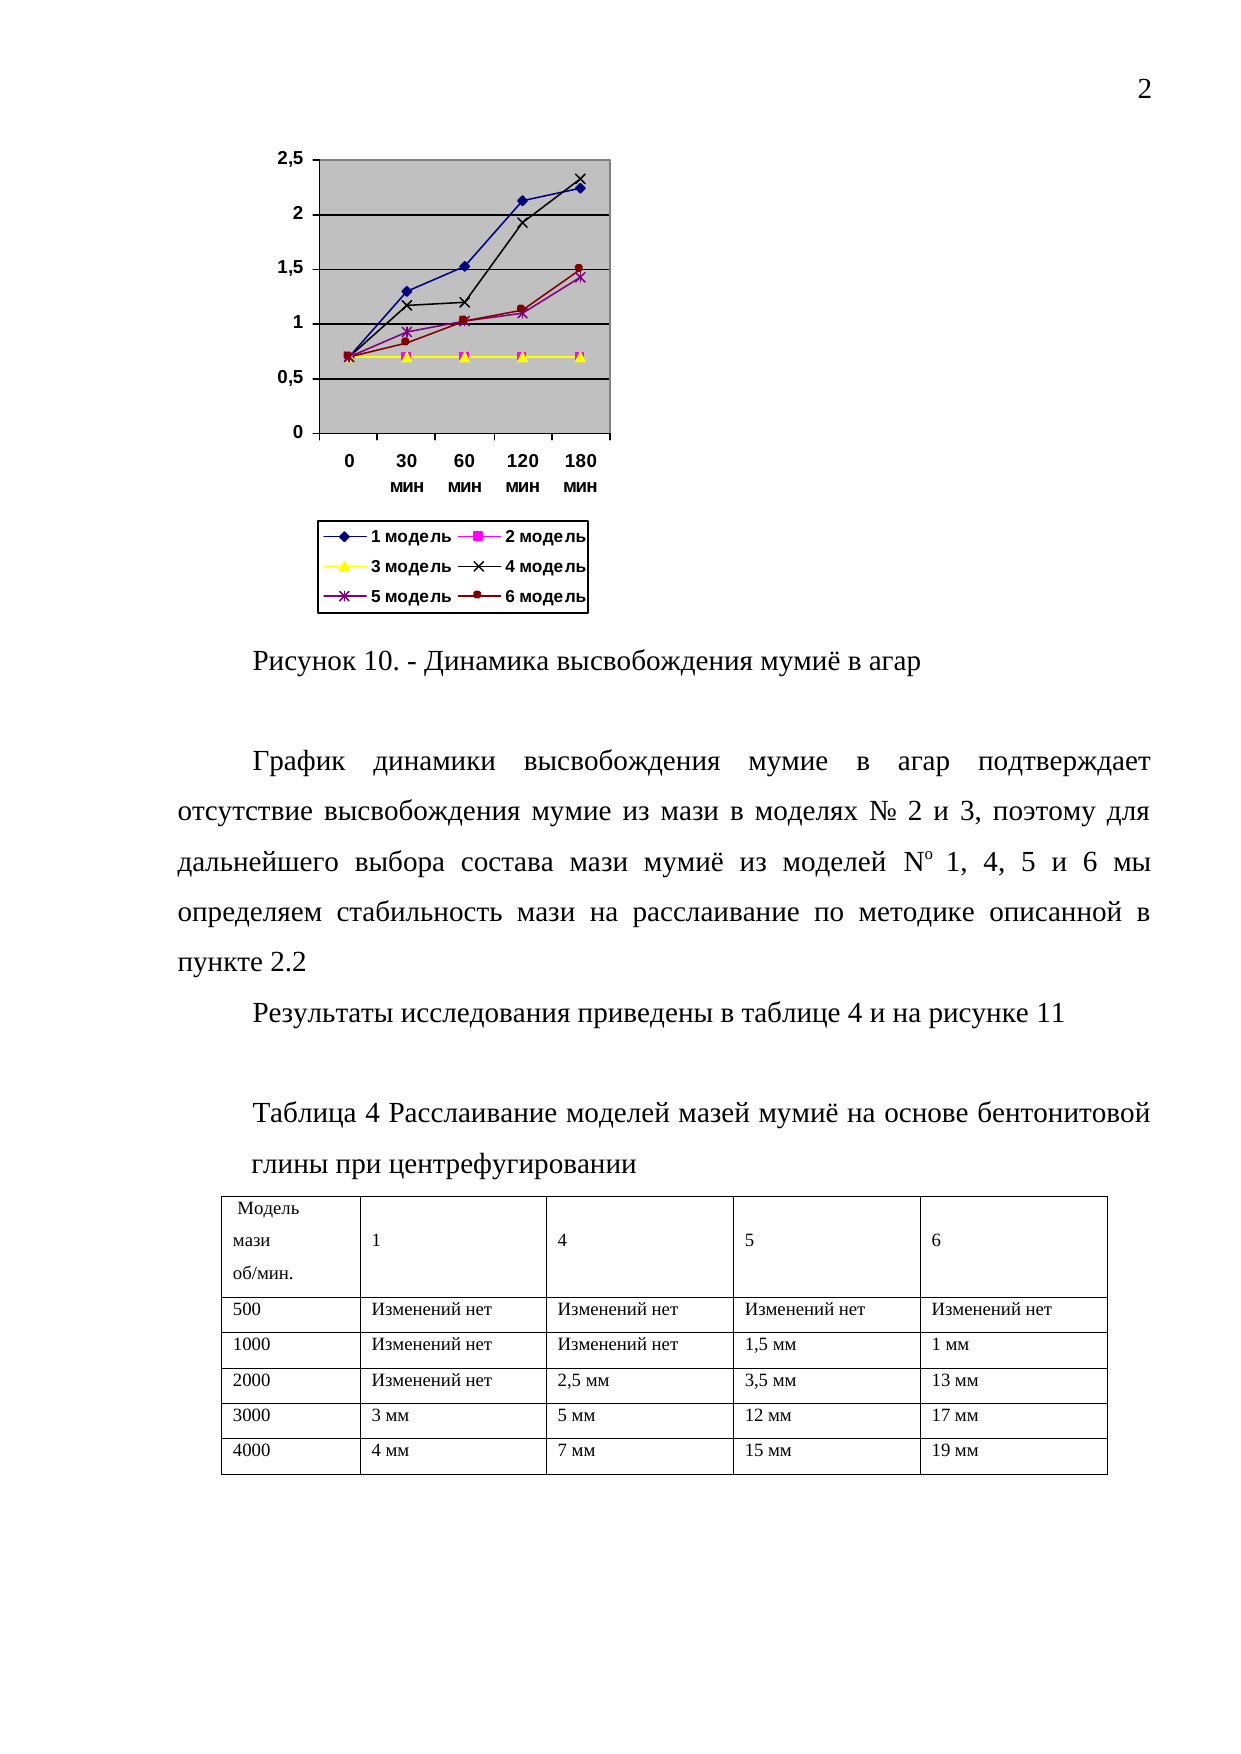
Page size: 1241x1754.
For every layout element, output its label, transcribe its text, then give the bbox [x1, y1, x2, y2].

table_cell Изменений нет [921, 1298, 1107, 1332]
table_cell 4 мм [361, 1439, 546, 1474]
text Таблица 4 Расслаивание моделей мазей мумиё на основе бентонитовой глины при центрефугировании [251, 1095, 1152, 1179]
table_cell 2000 [222, 1369, 360, 1403]
table_cell 2,5 мм [547, 1369, 733, 1403]
table_header Модель мази об/мин. [222, 1197, 360, 1297]
table_cell 3 мм [361, 1404, 546, 1438]
table_cell Изменений нет [361, 1333, 546, 1367]
table_header 4 [547, 1197, 733, 1297]
table_cell 19 мм [921, 1439, 1107, 1474]
table_cell Изменений нет [547, 1298, 733, 1332]
text Результаты исследования приведены в таблице 4 и на рисунке 11 [177, 995, 1152, 1028]
text Рисунок 10. - Динамика высвобождения мумиё в агар [177, 643, 1152, 676]
table_cell 4000 [222, 1439, 360, 1474]
table_cell 12 мм [734, 1404, 920, 1438]
table_cell Изменений нет [734, 1298, 920, 1332]
table_header 6 [921, 1197, 1107, 1297]
table_cell 500 [222, 1298, 360, 1332]
table_cell 3000 [222, 1404, 360, 1438]
table_cell 1 мм [921, 1333, 1107, 1367]
table_cell 15 мм [734, 1439, 920, 1474]
table_cell Изменений нет [361, 1369, 546, 1403]
table_cell 13 мм [921, 1369, 1107, 1403]
text График динамики высвобождения мумие в агар подтверждает отсутствие высвобождения мумие из мази в моделях № 2 и 3, поэтому для дальнейшего выбора состава мази мумиё из моделей No 1, 4, 5 и 6 мы определяем стабильность мази на расслаивание по методике описанной в пункте 2.2 [177, 743, 1152, 978]
table_header 5 [734, 1197, 920, 1297]
table_cell 17 мм [921, 1404, 1107, 1438]
table_cell 3,5 мм [734, 1369, 920, 1403]
table_cell 1,5 мм [734, 1333, 920, 1367]
table_cell Изменений нет [547, 1333, 733, 1367]
table_cell 1000 [222, 1333, 360, 1367]
table_header 1 [361, 1197, 546, 1297]
table_cell 5 мм [547, 1404, 733, 1438]
table_cell 7 мм [547, 1439, 733, 1474]
table_cell Изменений нет [361, 1298, 546, 1332]
